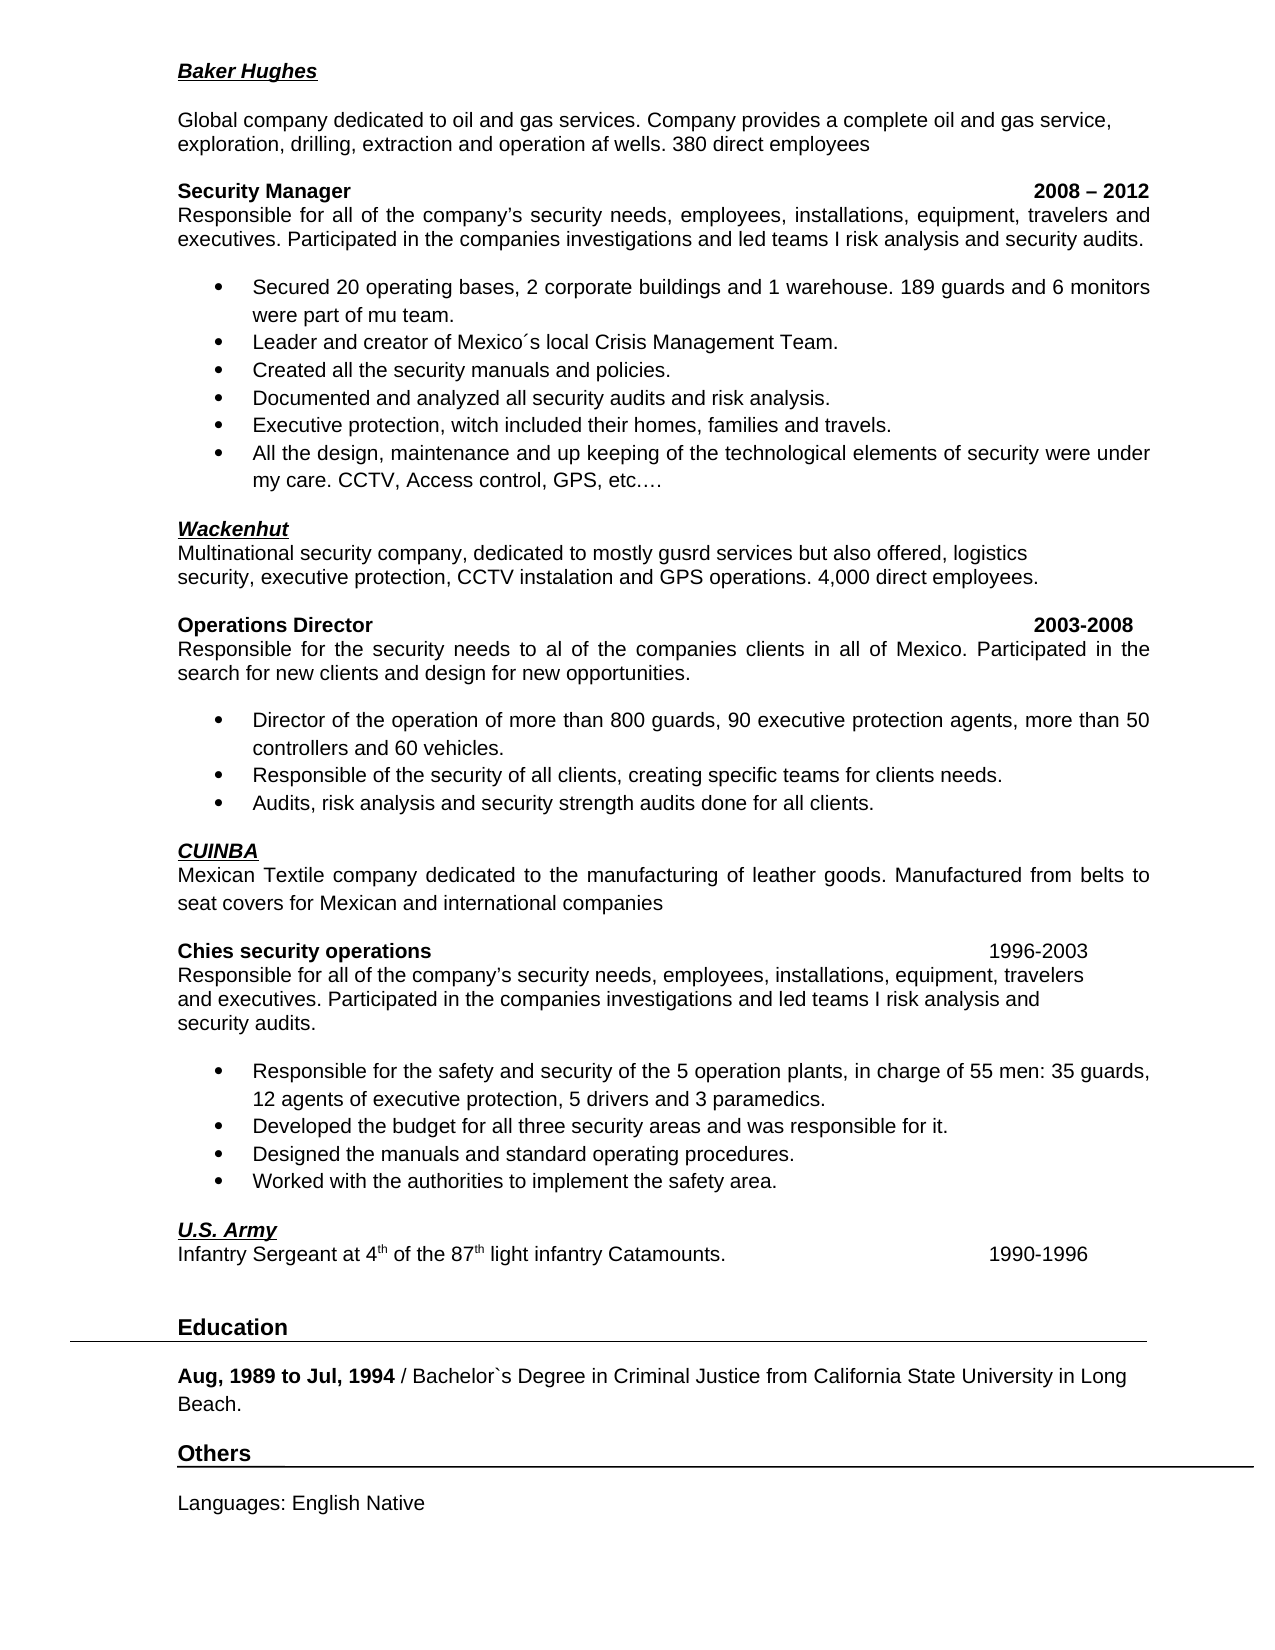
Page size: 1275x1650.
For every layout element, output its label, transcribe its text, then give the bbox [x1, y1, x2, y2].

list Responsible of the security of all clients, creating specific teams for clients needs. [215, 763, 1152, 787]
list Audits, risk analysis and security strength audits done for all clients. [215, 791, 1152, 815]
list Responsible for the safety and security of the 5 operation plants, in charge of 55 men: 35 guards, 12 agents of executive protection, 5 drivers and 3 paramedics. [215, 1059, 1152, 1111]
text Wackenhut [177, 517, 1093, 541]
text Infantry Sergeant at 4th of the 87th light infantry Catamounts. 1990-1996 [177, 1242, 1152, 1266]
text U.S. Army [177, 1218, 1152, 1242]
text Security Manager 2008 – 2012 [177, 179, 1152, 203]
text Aug, 1989 to Jul, 1994 / Bachelor`s Degree in Criminal Justice from California State University in Long Beach. [177, 1364, 1152, 1416]
text CUINBA [177, 839, 1152, 863]
list Director of the operation of more than 800 guards, 90 executive protection agents, more than 50 controllers and 60 vehicles. [215, 708, 1152, 760]
text Baker Hughes [177, 59, 1152, 83]
list Leader and creator of Mexico´s local Crisis Management Team. [215, 330, 1152, 354]
list Developed the budget for all three security areas and was responsible for it. [215, 1114, 1152, 1138]
text Responsible for the security needs to al of the companies clients in all of Mexico. Participated in the search for new clients and design for new opportunities. [177, 636, 1152, 684]
list Designed the manuals and standard operating procedures. [215, 1142, 1152, 1166]
text Multinational security company, dedicated to mostly gusrd services but also offered, logistics security, executive protection, CCTV instalation and GPS operations. 4,000 direct employees. [177, 541, 1093, 588]
text Mexican Textile company dedicated to the manufacturing of leather goods. Manufactured from belts to seat covers for Mexican and international companies [177, 863, 1152, 915]
text Languages: English Native [177, 1491, 1152, 1514]
list Documented and analyzed all security audits and risk analysis. [215, 385, 1152, 409]
text Others [177, 1440, 1152, 1466]
text Operations Director 2003-2008 [177, 612, 1181, 636]
text Chies security operations 1996-2003 [177, 939, 1093, 963]
list Secured 20 operating bases, 2 corporate buildings and 1 warehouse. 189 guards and 6 monitors were part of mu team. [215, 275, 1152, 327]
list Executive protection, witch included their homes, families and travels. [215, 413, 1152, 437]
list All the design, maintenance and up keeping of the technological elements of security were under my care. CCTV, Access control, GPS, etc.… [215, 441, 1152, 492]
list Worked with the authorities to implement the safety area. [215, 1169, 1152, 1193]
text Global company dedicated to oil and gas services. Company provides a complete oil and gas service, exploration, drilling, extraction and operation af wells. 380 direct employees [177, 107, 1152, 155]
list Created all the security manuals and policies. [215, 358, 1152, 382]
text Education [177, 1314, 1152, 1340]
